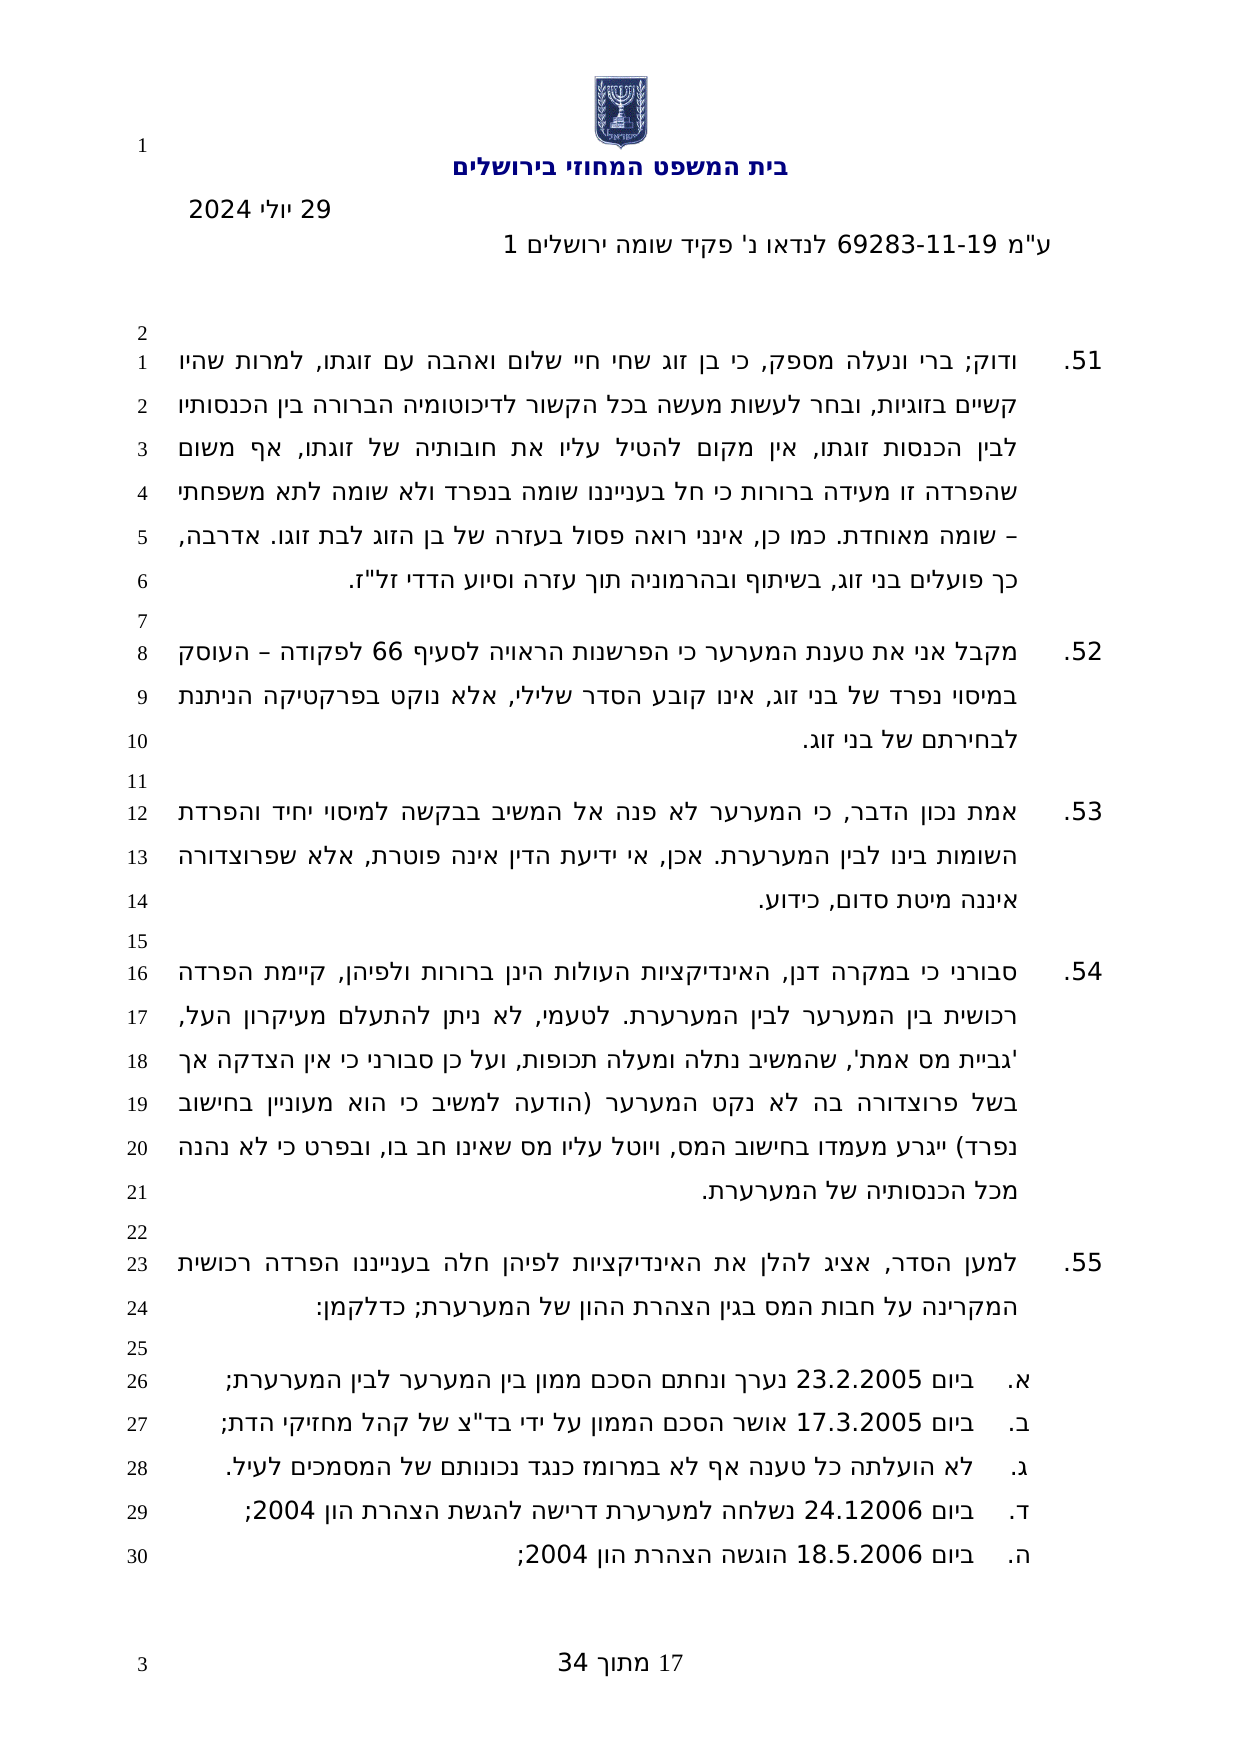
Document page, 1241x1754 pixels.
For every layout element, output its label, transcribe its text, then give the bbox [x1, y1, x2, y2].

list לא הועלתה כל טענה אף לא במרומז כנגד נכונותם של המסמכים לעיל. [177, 1452, 1019, 1481]
list ביום 24.12006 נשלחה למערערת דרישה להגשת הצהרת הון 2004; [177, 1496, 1019, 1525]
list ביום 17.3.2005 אושר הסכם הממון על ידי בד"צ של קהל מחזיקי הדת; [177, 1408, 1019, 1438]
list ודוק; ברי ונעלה מספק, כי בן זוג שחי חיי שלום ואהבה עם זוגתו, למרות שהיו קשיים בזוגיות, ובחר לעשות מעשה בכל הקשור לדיכוטומיה הברורה בין הכנסותיו לבין הכנסות זוגתו, אין מקום להטיל עליו את חובותיה של זוגתו, אף משום שהפרדה זו מעידה ברורות כי חל בענייננו שומה בנפרד ולא שומה לתא משפחתי – שומה מאוחדת. כמו כן, אינני רואה פסול בעזרה של בן הזוג לבת זוגו. אדרבה, כך פועלים בני זוג, בשיתוף ובהרמוניה תוך עזרה וסיוע הדדי זל"ז. [177, 346, 1063, 594]
list למען הסדר, אציג להלן את האינדיקציות לפיהן חלה בענייננו הפרדה רכושית המקרינה על חבות המס בגין הצהרת ההון של המערערת; כדלקמן: [177, 1248, 1063, 1321]
list מקבל אני את טענת המערער כי הפרשנות הראויה לסעיף 66 לפקודה – העוסק במיסוי נפרד של בני זוג, אינו קובע הסדר שלילי, אלא נוקט בפרקטיקה הניתנת לבחירתם של בני זוג. [177, 637, 1063, 754]
list ביום 18.5.2006 הוגשה הצהרת הון 2004; [177, 1540, 1019, 1569]
list אמת נכון הדבר, כי המערער לא פנה אל המשיב בבקשה למיסוי יחיד והפרדת השומות בינו לבין המערערת. אכן, אי ידיעת הדין אינה פוטרת, אלא שפרוצדורה איננה מיטת סדום, כידוע. [177, 797, 1063, 914]
picture [589, 75, 651, 152]
list סבורני כי במקרה דנן, האינדיקציות העולות הינן ברורות ולפיהן, קיימת הפרדה רכושית בין המערער לבין המערערת. לטעמי, לא ניתן להתעלם מעיקרון העל, 'גביית מס אמת', שהמשיב נתלה ומעלה תכופות, ועל כן סבורני כי אין הצדקה אך בשל פרוצדורה בה לא נקט המערער (הודעה למשיב כי הוא מעוניין בחישוב נפרד) ייגרע מעמדו בחישוב המס, ויוטל עליו מס שאינו חב בו, ובפרט כי לא נהנה מכל הכנסותיה של המערערת. [177, 957, 1063, 1205]
list ביום 23.2.2005 נערך ונחתם הסכם ממון בין המערער לבין המערערת; [177, 1365, 1019, 1394]
